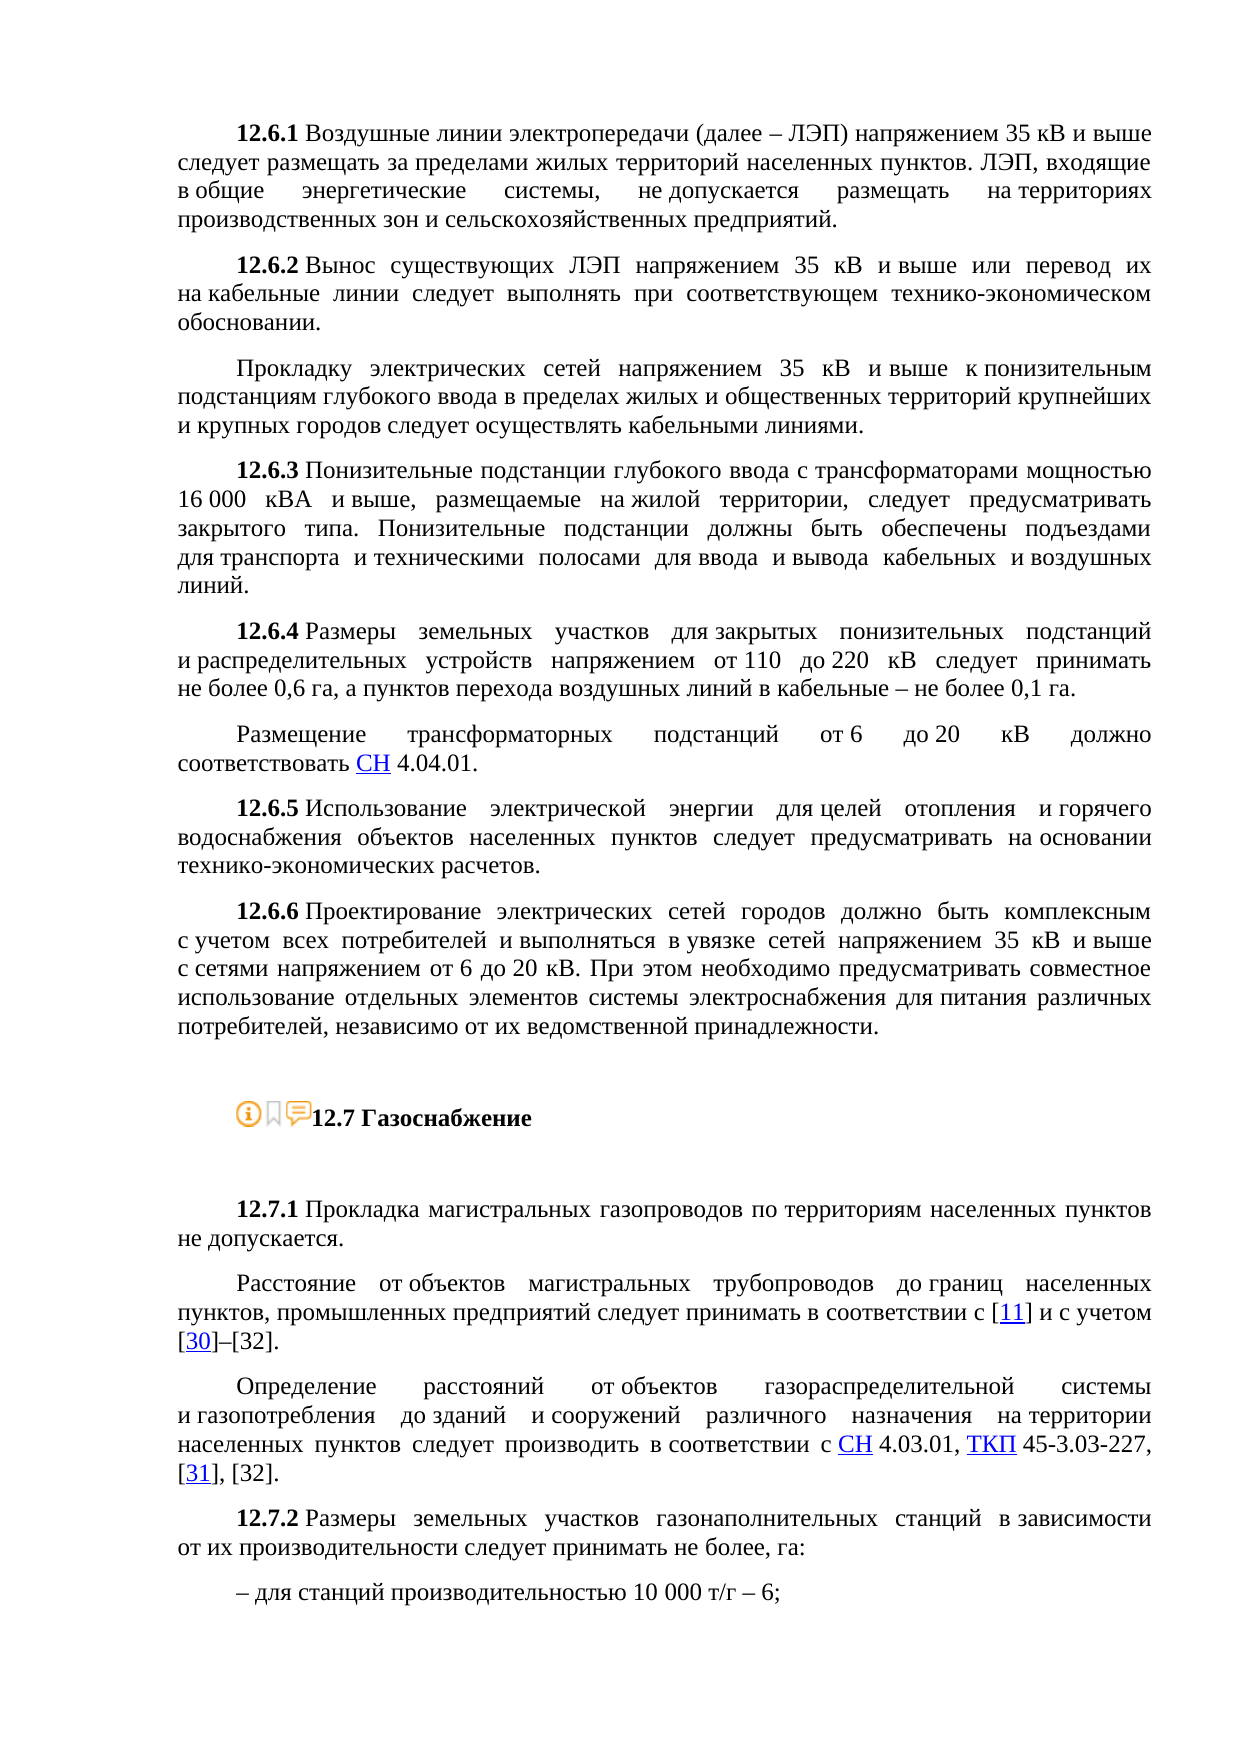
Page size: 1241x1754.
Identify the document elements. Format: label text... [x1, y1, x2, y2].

text 12.6.2 Вынос существующих ЛЭП напряжением 35 кВ и выше или перевод их на кабельные линии следует выполнять при соответствующем технико-экономическом обосновании. [177, 250, 1152, 336]
text Размещение трансформаторных подстанций от 6 до 20 кВ должно соответствовать СН 4.04.01. [177, 719, 1152, 776]
text – для станций производительностью 10 000 т/г – 6; [177, 1577, 1152, 1606]
text 12.7.1 Прокладка магистральных газопроводов по территориям населенных пунктов не допускается. [177, 1194, 1152, 1252]
text 12.6.6 Проектирование электрических сетей городов должно быть комплексным с учетом всех потребителей и выполняться в увязке сетей напряжением 35 кВ и выше с сетями напряжением от 6 до 20 кВ. При этом необходимо предусматривать совместное использование отдельных элементов системы электроснабжения для питания различных потребителей, независимо от их ведомственной принадлежности. [177, 896, 1152, 1040]
text 12.6.1 Воздушные линии электропередачи (далее – ЛЭП) напряжением 35 кВ и выше следует размещать за пределами жилых территорий населенных пунктов. ЛЭП, входящие в общие энергетические системы, не допускается размещать на территориях производственных зон и сельскохозяйственных предприятий. [177, 118, 1152, 233]
text 12.7.2 Размеры земельных участков газонаполнительных станций в зависимости от их производительности следует принимать не более, га: [177, 1503, 1152, 1561]
text 12.6.5 Использование электрической энергии для целей отопления и горячего водоснабжения объектов населенных пунктов следует предусматривать на основании технико-экономических расчетов. [177, 793, 1152, 879]
text 12.7 Газоснабжение [177, 1102, 1152, 1132]
text 12.6.4 Размеры земельных участков для закрытых понизительных подстанций и распределительных устройств напряжением от 110 до 220 кВ следует принимать не более 0,6 га, а пунктов перехода воздушных линий в кабельные – не более 0,1 га. [177, 616, 1152, 702]
text 12.6.3 Понизительные подстанции глубокого ввода с трансформаторами мощностью 16 000 кВА и выше, размещаемые на жилой территории, следует предусматривать закрытого типа. Понизительные подстанции должны быть обеспечены подъездами для транспорта и техническими полосами для ввода и вывода кабельных и воздушных линий. [177, 456, 1152, 599]
picture [236, 1101, 312, 1127]
text Прокладку электрических сетей напряжением 35 кВ и выше к понизительным подстанциям глубокого ввода в пределах жилых и общественных территорий крупнейших и крупных городов следует осуществлять кабельными линиями. [177, 353, 1152, 439]
text Расстояние от объектов магистральных трубопроводов до границ населенных пунктов, промышленных предприятий следует принимать в соответствии с [11] и с учетом [30]–[32]. [177, 1268, 1152, 1355]
text Определение расстояний от объектов газораспределительной системы и газопотребления до зданий и сооружений различного назначения на территории населенных пунктов следует производить в соответствии с СН 4.03.01, ТКП 45-3.03-227, [31], [32]. [177, 1371, 1152, 1486]
